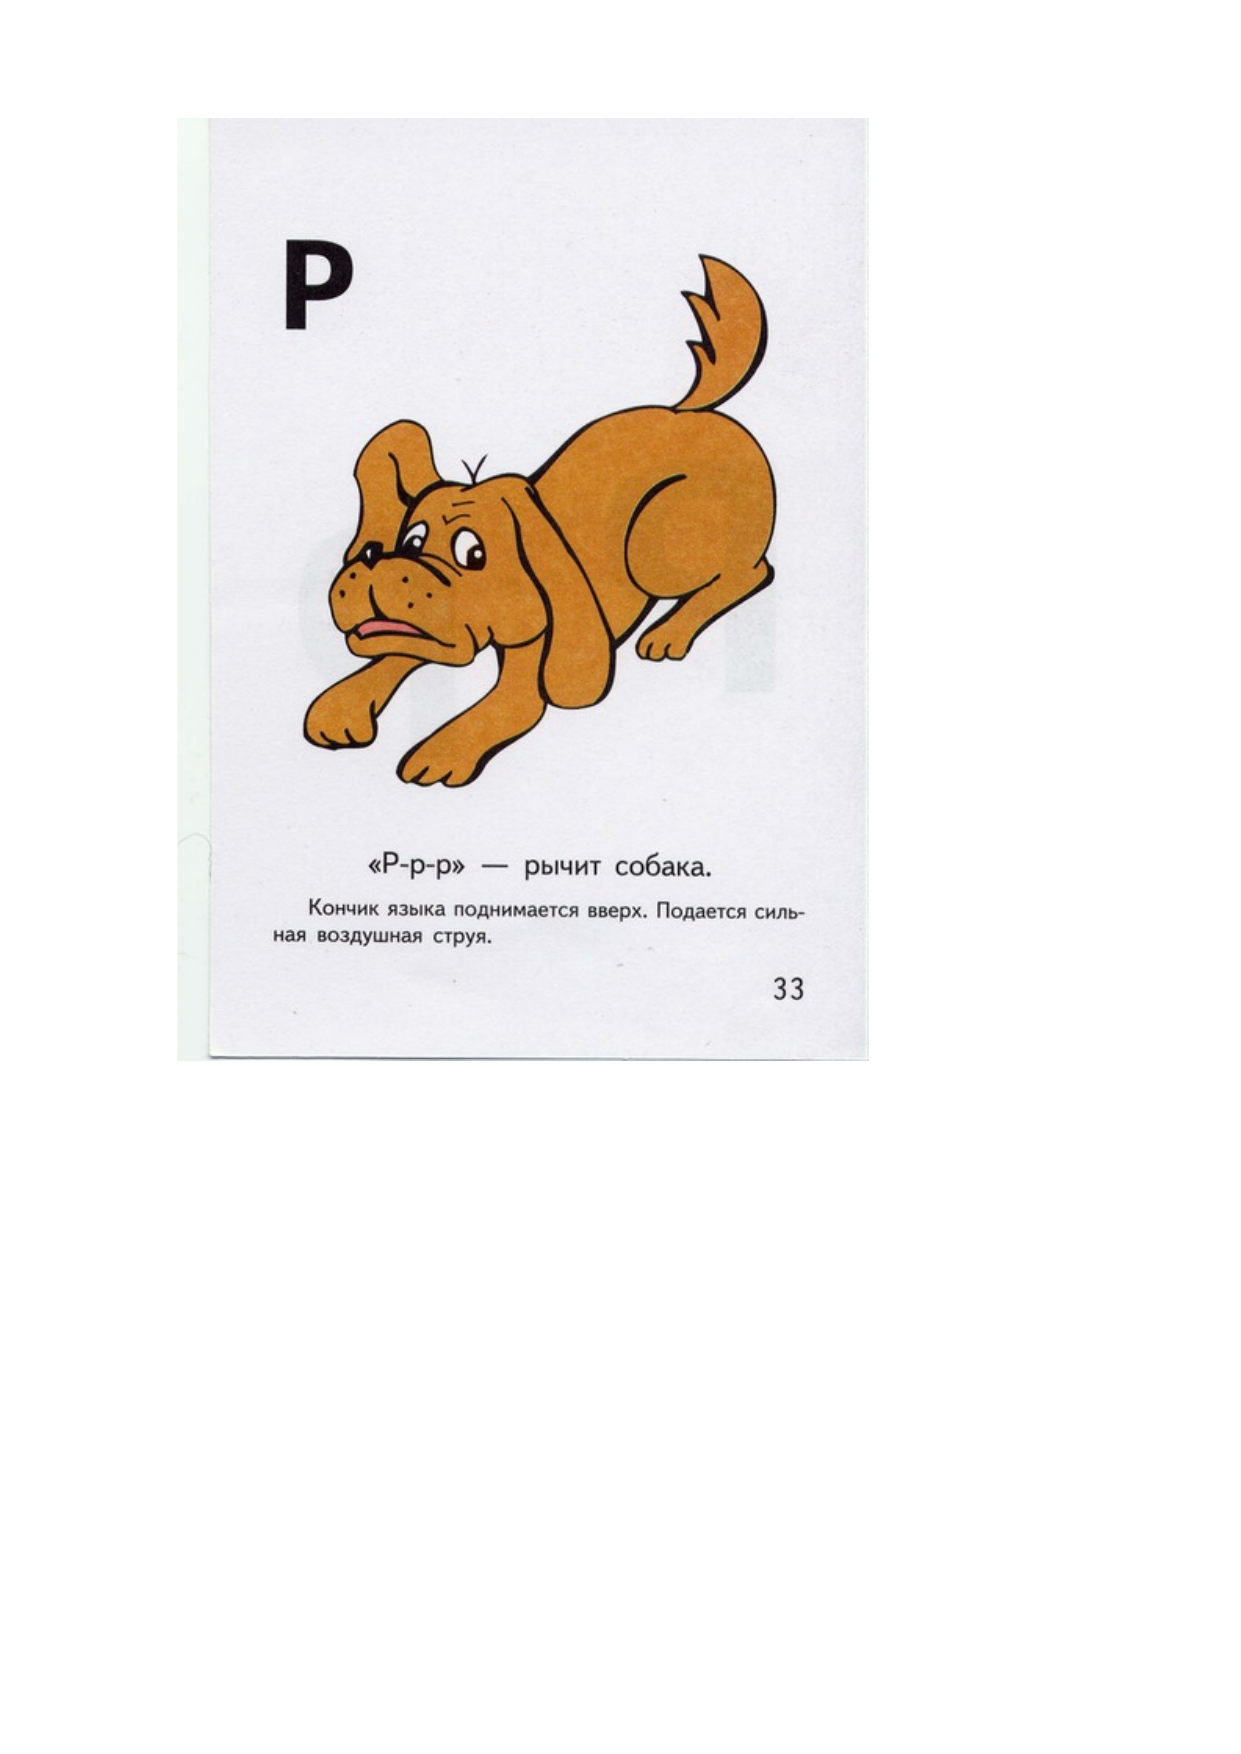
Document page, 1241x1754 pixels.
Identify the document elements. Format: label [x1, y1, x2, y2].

picture [177, 118, 869, 1061]
